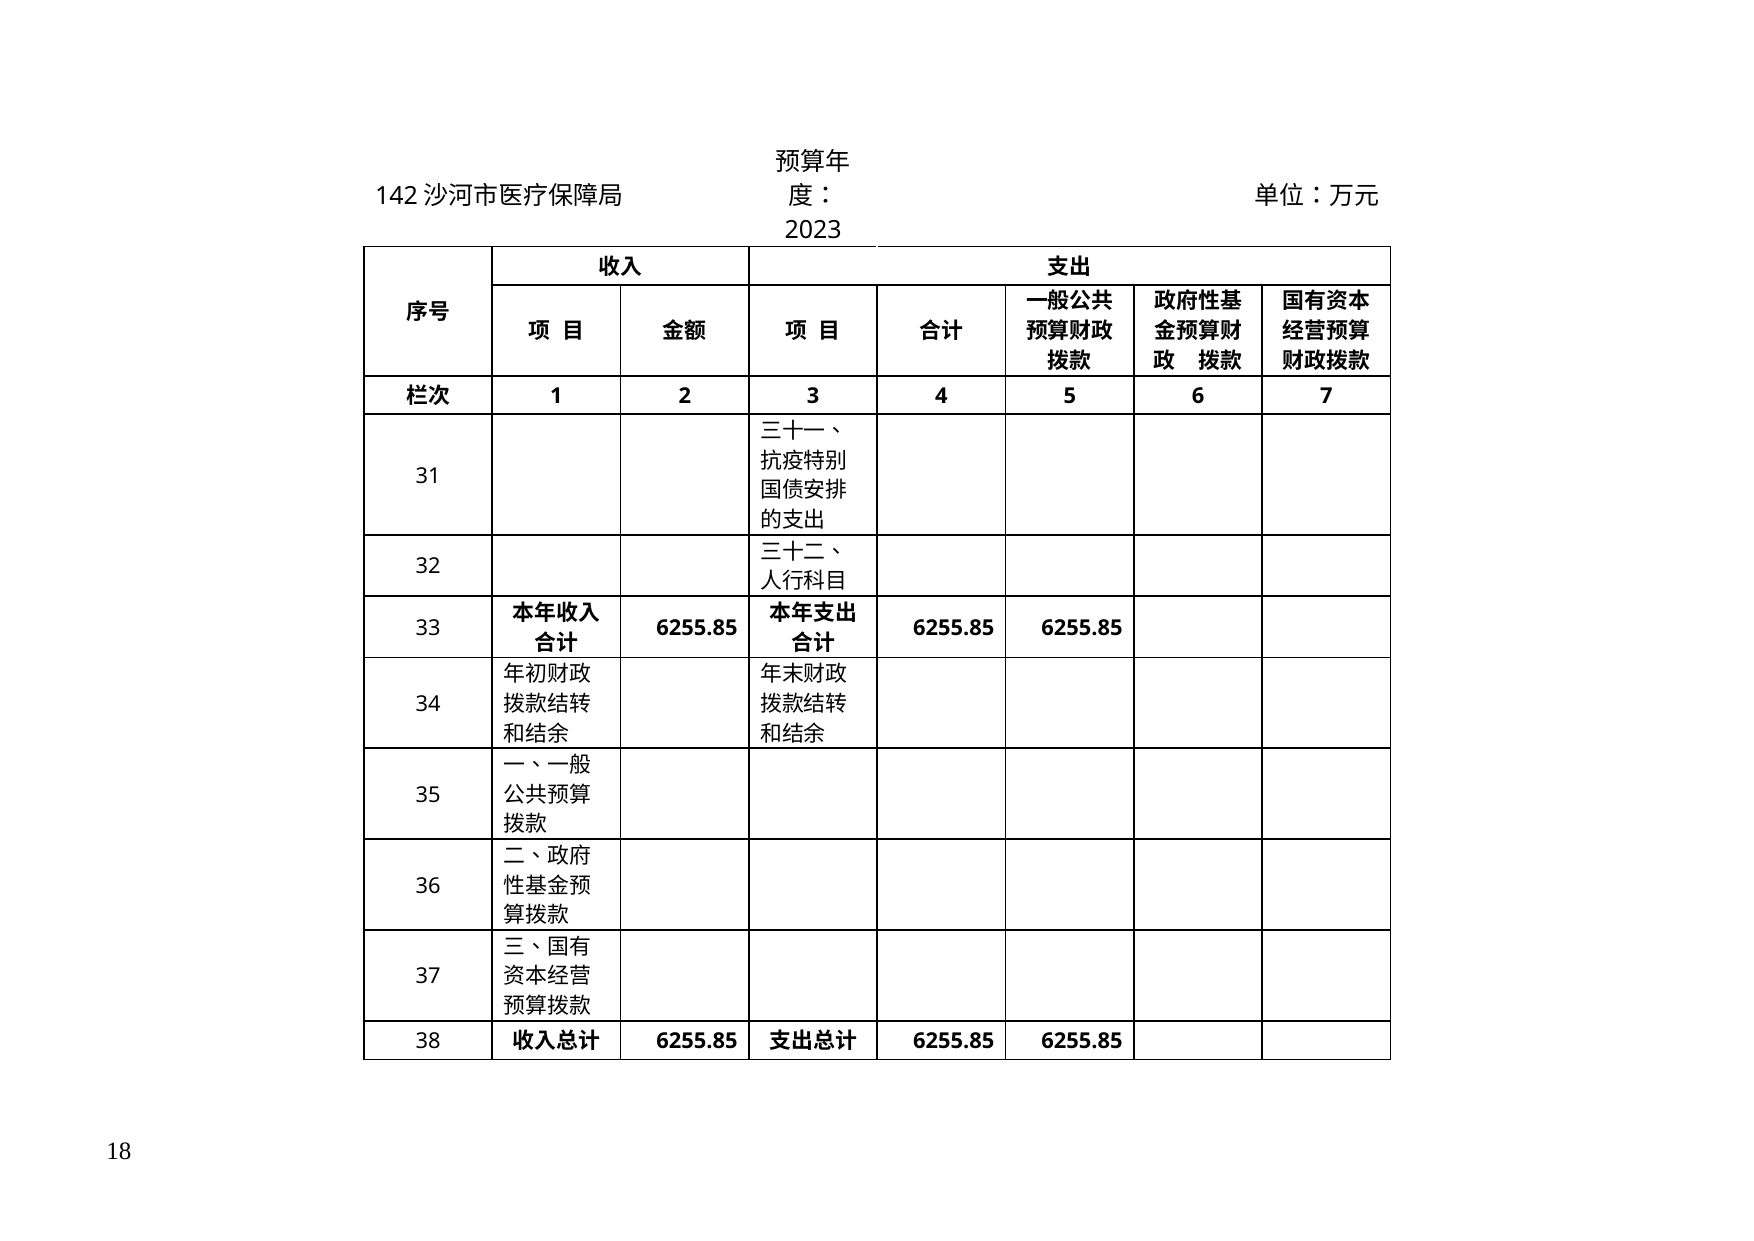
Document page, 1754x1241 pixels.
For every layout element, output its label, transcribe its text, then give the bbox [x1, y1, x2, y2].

table_header 142沙河市医疗保障局 [365, 143, 748, 246]
table_cell [1006, 931, 1133, 1020]
table_cell [493, 536, 620, 595]
table_cell [1263, 840, 1390, 929]
table_cell 本年支出合计 [750, 597, 876, 656]
table_cell 项 目 [750, 286, 876, 375]
table_cell 38 [365, 1022, 491, 1058]
table_cell 国有资本经营预算财政拨款 [1263, 286, 1390, 375]
table_cell [621, 658, 748, 747]
table_cell [621, 749, 748, 838]
table_header 预算年度：2023 [750, 143, 876, 246]
table_cell 4 [878, 377, 1005, 413]
table_cell [1135, 536, 1261, 595]
table_cell [1006, 840, 1133, 929]
table_cell 6255.85 [621, 597, 748, 656]
table_cell 本年收入合计 [493, 597, 620, 656]
table_cell [1263, 415, 1390, 534]
table_cell [1006, 658, 1133, 747]
table_cell 二、政府性基金预算拨款 [493, 840, 620, 929]
table_cell 三十二、人行科目 [750, 536, 876, 595]
table_cell [1263, 1022, 1390, 1058]
table_cell [878, 840, 1005, 929]
table_cell [621, 931, 748, 1020]
table_cell 34 [365, 658, 491, 747]
table_cell 6255.85 [878, 597, 1005, 656]
table_cell 37 [365, 931, 491, 1020]
table_cell 支出总计 [750, 1022, 876, 1058]
table_header 单位：万元 [878, 143, 1390, 246]
table_cell 7 [1263, 377, 1390, 413]
table_cell 33 [365, 597, 491, 656]
table_cell [878, 415, 1005, 534]
table_cell [621, 536, 748, 595]
table_cell [750, 931, 876, 1020]
table_cell 项 目 [493, 286, 620, 375]
table_cell [878, 658, 1005, 747]
table_cell [1135, 415, 1261, 534]
table_cell [1135, 597, 1261, 656]
table_cell 一、一般公共预算拨款 [493, 749, 620, 838]
table_cell 三、国有资本经营预算拨款 [493, 931, 620, 1020]
table_cell [1135, 1022, 1261, 1058]
table_cell [750, 749, 876, 838]
table_cell 1 [493, 377, 620, 413]
table_cell [493, 415, 620, 534]
table_cell [1135, 658, 1261, 747]
table_cell 年末财政拨款结转和结余 [750, 658, 876, 747]
table_cell 36 [365, 840, 491, 929]
table_cell 年初财政拨款结转和结余 [493, 658, 620, 747]
table_cell 6255.85 [1006, 597, 1133, 656]
table_cell [1006, 415, 1133, 534]
table_cell 31 [365, 415, 491, 534]
table_cell 一般公共预算财政拨款 [1006, 286, 1133, 375]
table_cell 2 [621, 377, 748, 413]
table_cell [1263, 931, 1390, 1020]
table_cell [878, 931, 1005, 1020]
table_cell 栏次 [365, 377, 491, 413]
table_cell 32 [365, 536, 491, 595]
table_cell 6 [1135, 377, 1261, 413]
table_cell [1006, 749, 1133, 838]
table_cell [1135, 840, 1261, 929]
table_cell [1263, 536, 1390, 595]
table_cell 合计 [878, 286, 1005, 375]
table_cell 3 [750, 377, 876, 413]
table_cell [1263, 597, 1390, 656]
table_cell 政府性基金预算财政 拨款 [1135, 286, 1261, 375]
table_cell [621, 840, 748, 929]
table_cell [1263, 658, 1390, 747]
table_cell 金额 [621, 286, 748, 375]
table_cell 支出 [750, 247, 1390, 284]
table_cell 35 [365, 749, 491, 838]
table_cell 6255.85 [878, 1022, 1005, 1058]
table_cell 收入 [493, 247, 748, 284]
table_cell [878, 536, 1005, 595]
table_cell [878, 749, 1005, 838]
table_cell [621, 415, 748, 534]
table_cell 6255.85 [1006, 1022, 1133, 1058]
table_cell [750, 840, 876, 929]
table_cell 收入总计 [493, 1022, 620, 1058]
table_cell [1006, 536, 1133, 595]
table_cell 序号 [365, 247, 491, 375]
table_cell 5 [1006, 377, 1133, 413]
table_cell [1263, 749, 1390, 838]
table_cell 三十一、抗疫特别国债安排的支出 [750, 415, 876, 534]
table_cell 6255.85 [621, 1022, 748, 1058]
table_cell [1135, 931, 1261, 1020]
table_cell [1135, 749, 1261, 838]
